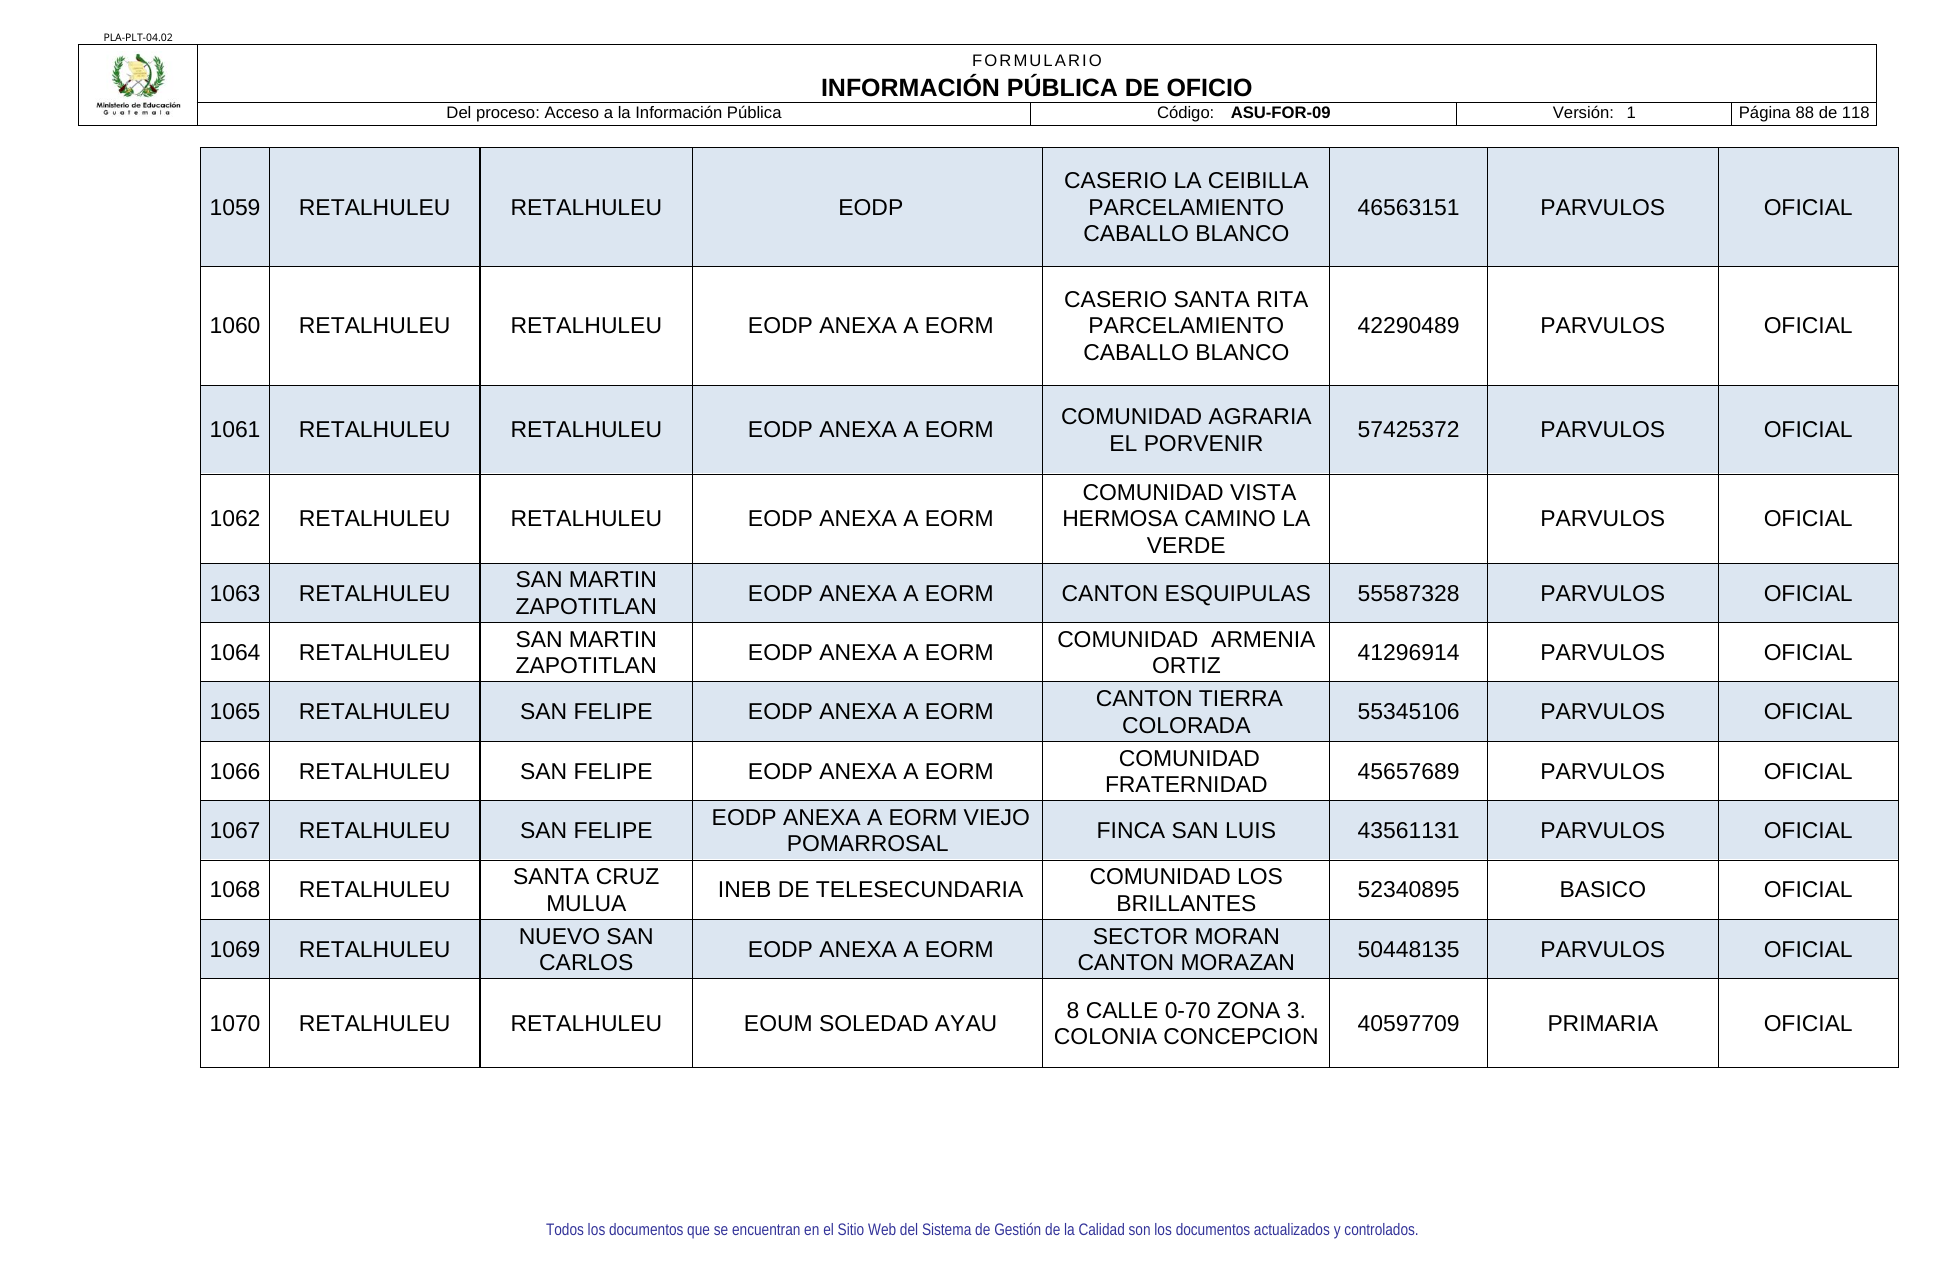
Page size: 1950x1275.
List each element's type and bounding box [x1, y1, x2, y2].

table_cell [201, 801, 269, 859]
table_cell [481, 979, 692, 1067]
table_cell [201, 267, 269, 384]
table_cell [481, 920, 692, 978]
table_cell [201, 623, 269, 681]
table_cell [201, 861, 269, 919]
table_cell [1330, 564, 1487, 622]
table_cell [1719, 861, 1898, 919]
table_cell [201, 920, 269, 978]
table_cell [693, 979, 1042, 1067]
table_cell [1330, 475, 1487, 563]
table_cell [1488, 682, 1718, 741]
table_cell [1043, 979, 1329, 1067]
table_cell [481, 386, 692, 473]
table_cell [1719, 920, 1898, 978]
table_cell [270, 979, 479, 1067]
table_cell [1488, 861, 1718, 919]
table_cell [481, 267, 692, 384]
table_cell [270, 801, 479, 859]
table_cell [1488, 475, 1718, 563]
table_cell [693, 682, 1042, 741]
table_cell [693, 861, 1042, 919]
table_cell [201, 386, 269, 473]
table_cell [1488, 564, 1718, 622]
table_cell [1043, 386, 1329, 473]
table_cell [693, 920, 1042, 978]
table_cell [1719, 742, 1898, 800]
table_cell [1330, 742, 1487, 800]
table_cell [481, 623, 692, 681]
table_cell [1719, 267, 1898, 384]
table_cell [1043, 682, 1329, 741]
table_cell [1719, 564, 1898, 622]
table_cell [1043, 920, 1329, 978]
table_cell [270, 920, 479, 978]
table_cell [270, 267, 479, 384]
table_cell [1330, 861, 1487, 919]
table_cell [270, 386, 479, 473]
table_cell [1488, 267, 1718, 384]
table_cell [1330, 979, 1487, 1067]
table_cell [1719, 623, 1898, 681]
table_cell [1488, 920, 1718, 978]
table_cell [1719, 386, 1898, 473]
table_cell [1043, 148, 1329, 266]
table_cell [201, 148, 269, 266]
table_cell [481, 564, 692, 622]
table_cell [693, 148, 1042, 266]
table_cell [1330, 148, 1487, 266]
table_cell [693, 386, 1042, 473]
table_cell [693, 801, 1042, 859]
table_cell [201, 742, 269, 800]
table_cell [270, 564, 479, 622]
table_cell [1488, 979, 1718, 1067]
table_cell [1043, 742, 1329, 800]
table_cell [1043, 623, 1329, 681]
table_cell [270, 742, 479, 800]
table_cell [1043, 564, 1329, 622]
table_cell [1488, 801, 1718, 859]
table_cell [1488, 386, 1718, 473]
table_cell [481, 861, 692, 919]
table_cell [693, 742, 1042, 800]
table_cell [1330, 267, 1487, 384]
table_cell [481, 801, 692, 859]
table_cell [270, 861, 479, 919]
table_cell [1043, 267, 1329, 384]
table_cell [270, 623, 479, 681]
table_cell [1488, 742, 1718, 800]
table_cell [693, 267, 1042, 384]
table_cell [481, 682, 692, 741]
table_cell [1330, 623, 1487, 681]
picture [95, 51, 181, 117]
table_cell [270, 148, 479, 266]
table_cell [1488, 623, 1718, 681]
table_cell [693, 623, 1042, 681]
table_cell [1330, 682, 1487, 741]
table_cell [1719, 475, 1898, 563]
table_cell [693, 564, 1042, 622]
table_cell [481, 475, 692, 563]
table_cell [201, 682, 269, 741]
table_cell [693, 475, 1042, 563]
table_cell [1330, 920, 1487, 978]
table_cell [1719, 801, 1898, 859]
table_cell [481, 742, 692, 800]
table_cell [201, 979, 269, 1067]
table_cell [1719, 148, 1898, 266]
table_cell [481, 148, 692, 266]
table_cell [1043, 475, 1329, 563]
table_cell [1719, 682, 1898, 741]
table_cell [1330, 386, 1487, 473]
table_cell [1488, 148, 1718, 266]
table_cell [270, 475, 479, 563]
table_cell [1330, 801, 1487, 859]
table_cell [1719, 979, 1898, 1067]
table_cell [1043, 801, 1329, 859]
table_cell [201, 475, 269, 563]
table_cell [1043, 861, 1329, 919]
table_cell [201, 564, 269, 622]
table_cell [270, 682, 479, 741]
